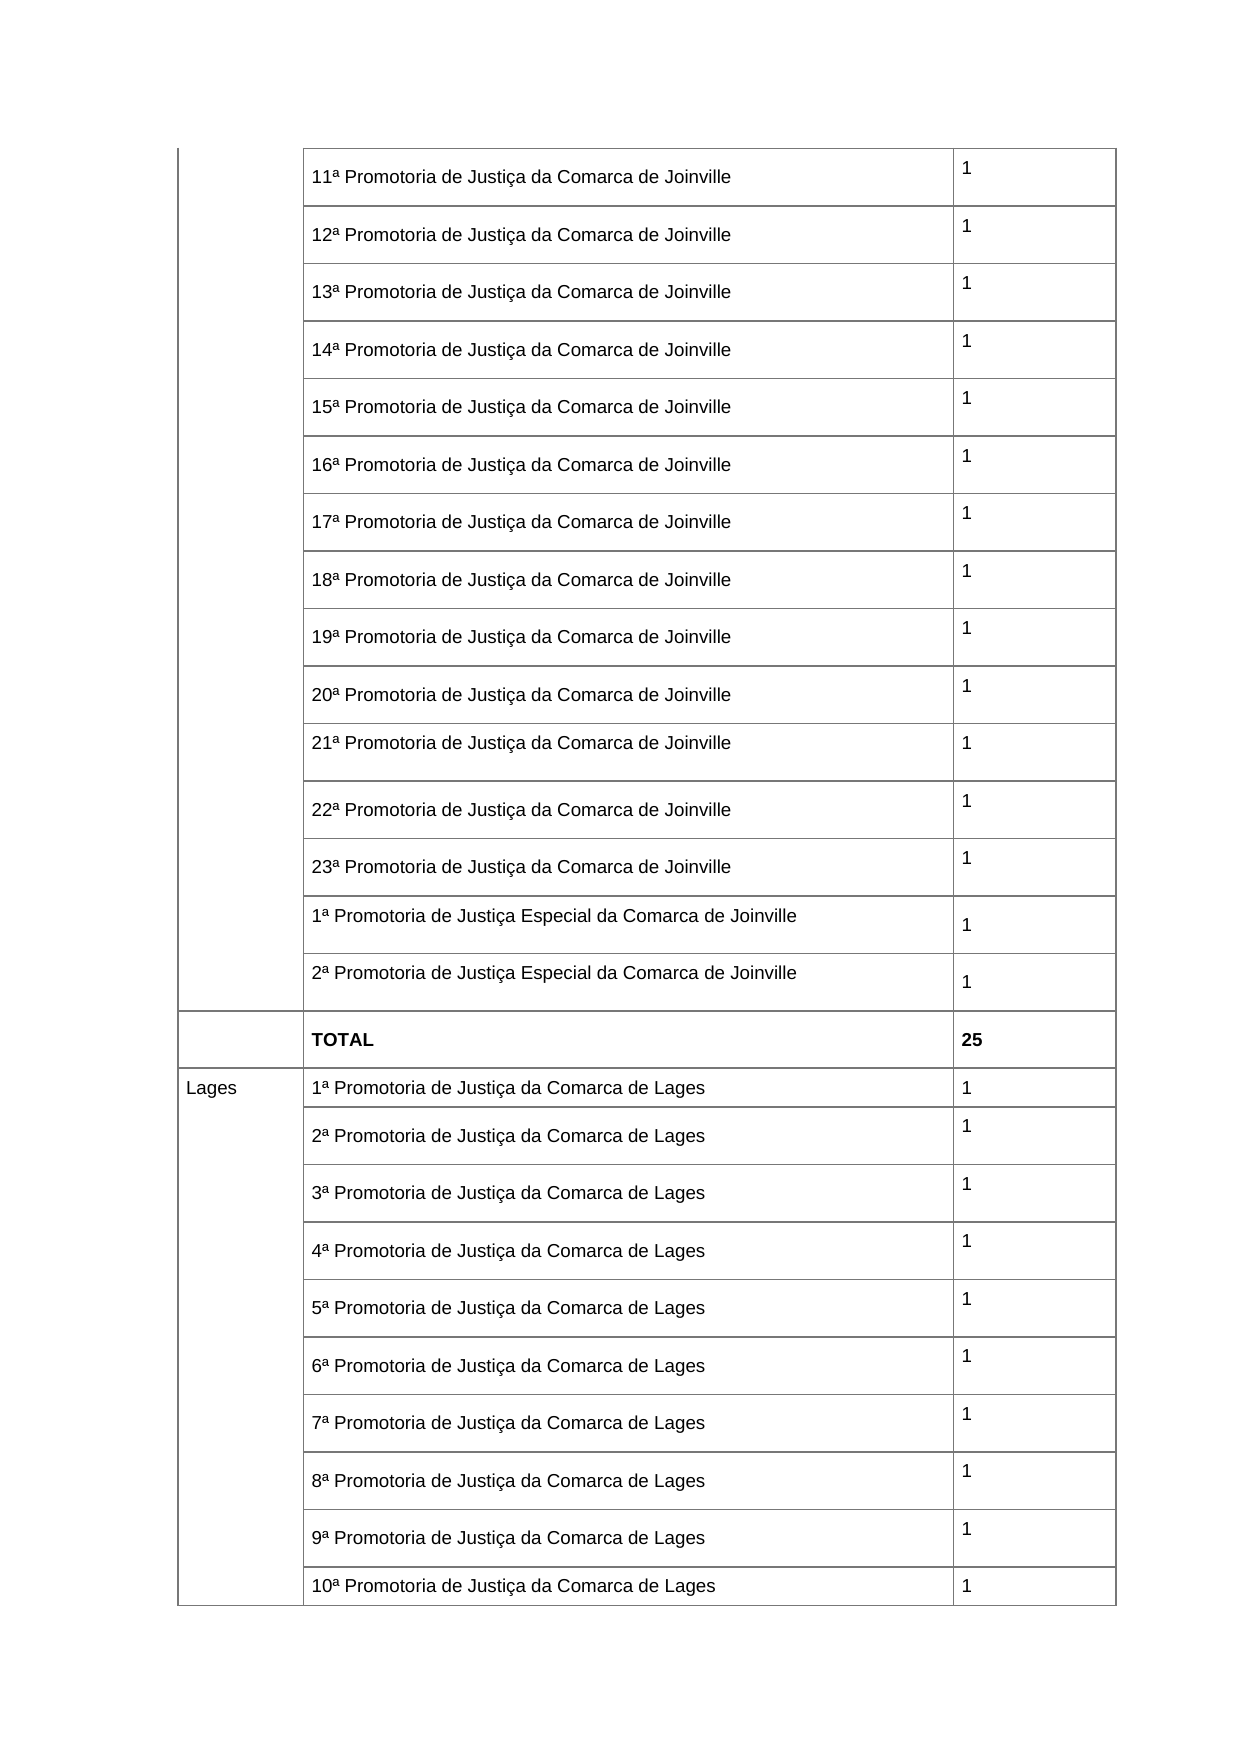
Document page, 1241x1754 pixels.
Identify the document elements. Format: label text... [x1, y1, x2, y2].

table_cell 1 [954, 1338, 1115, 1393]
table_cell 1 [954, 1568, 1115, 1605]
table_cell 1 [954, 1223, 1115, 1278]
table_cell 1 [954, 379, 1115, 435]
table_cell 19ª Promotoria de Justiça da Comarca de Joinville [304, 609, 953, 665]
table_cell 1 [954, 437, 1115, 493]
table_cell 1 [954, 609, 1115, 665]
table_cell 20ª Promotoria de Justiça da Comarca de Joinville [304, 667, 953, 723]
table_cell 22ª Promotoria de Justiça da Comarca de Joinville [304, 782, 953, 838]
table_cell 1 [954, 724, 1115, 780]
table_cell 1 [954, 264, 1115, 320]
table_cell 1 [954, 494, 1115, 550]
table_cell 21ª Promotoria de Justiça da Comarca de Joinville [304, 724, 953, 780]
table_cell 1 [954, 1395, 1115, 1451]
table_cell [179, 1012, 303, 1067]
table_cell 1 [954, 667, 1115, 723]
table_cell 15ª Promotoria de Justiça da Comarca de Joinville [304, 379, 953, 435]
table_cell TOTAL [304, 1012, 953, 1067]
table_cell 8ª Promotoria de Justiça da Comarca de Lages [304, 1453, 953, 1508]
table_cell 17ª Promotoria de Justiça da Comarca de Joinville [304, 494, 953, 550]
table_cell 1 [954, 897, 1115, 953]
table_cell 1 [954, 1165, 1115, 1221]
table_cell 7ª Promotoria de Justiça da Comarca de Lages [304, 1395, 953, 1451]
table_cell 3ª Promotoria de Justiça da Comarca de Lages [304, 1165, 953, 1221]
table_cell 6ª Promotoria de Justiça da Comarca de Lages [304, 1338, 953, 1393]
table_cell 5ª Promotoria de Justiça da Comarca de Lages [304, 1280, 953, 1336]
table_cell 1 [954, 149, 1115, 205]
table_cell 11ª Promotoria de Justiça da Comarca de Joinville [304, 149, 953, 205]
table_cell 1 [954, 552, 1115, 608]
table_cell 1 [954, 1280, 1115, 1336]
table_cell 1 [954, 1453, 1115, 1508]
table_cell 4ª Promotoria de Justiça da Comarca de Lages [304, 1223, 953, 1278]
table_cell 1 [954, 1510, 1115, 1566]
table_cell 1ª Promotoria de Justiça da Comarca de Lages [304, 1069, 953, 1106]
table_cell 9ª Promotoria de Justiça da Comarca de Lages [304, 1510, 953, 1566]
table_cell 14ª Promotoria de Justiça da Comarca de Joinville [304, 322, 953, 378]
table_cell 16ª Promotoria de Justiça da Comarca de Joinville [304, 437, 953, 493]
table_cell 13ª Promotoria de Justiça da Comarca de Joinville [304, 264, 953, 320]
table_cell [304, 1568, 953, 1605]
table_cell 1 [954, 207, 1115, 263]
table_cell 12ª Promotoria de Justiça da Comarca de Joinville [304, 207, 953, 263]
table_cell Lages [179, 1069, 303, 1605]
table_cell 18ª Promotoria de Justiça da Comarca de Joinville [304, 552, 953, 608]
table_cell 1 [954, 1108, 1115, 1163]
table_cell 1 [954, 1069, 1115, 1106]
table_cell 2ª Promotoria de Justiça Especial da Comarca de Joinville [304, 954, 953, 1010]
table_cell 2ª Promotoria de Justiça da Comarca de Lages [304, 1108, 953, 1163]
table_cell 23ª Promotoria de Justiça da Comarca de Joinville [304, 839, 953, 895]
table_cell 1 [954, 322, 1115, 378]
table_cell 1 [954, 839, 1115, 895]
table_cell 1 [954, 782, 1115, 838]
table_cell 1 [954, 954, 1115, 1010]
table_cell 1ª Promotoria de Justiça Especial da Comarca de Joinville [304, 897, 953, 953]
table_cell 25 [954, 1012, 1115, 1067]
